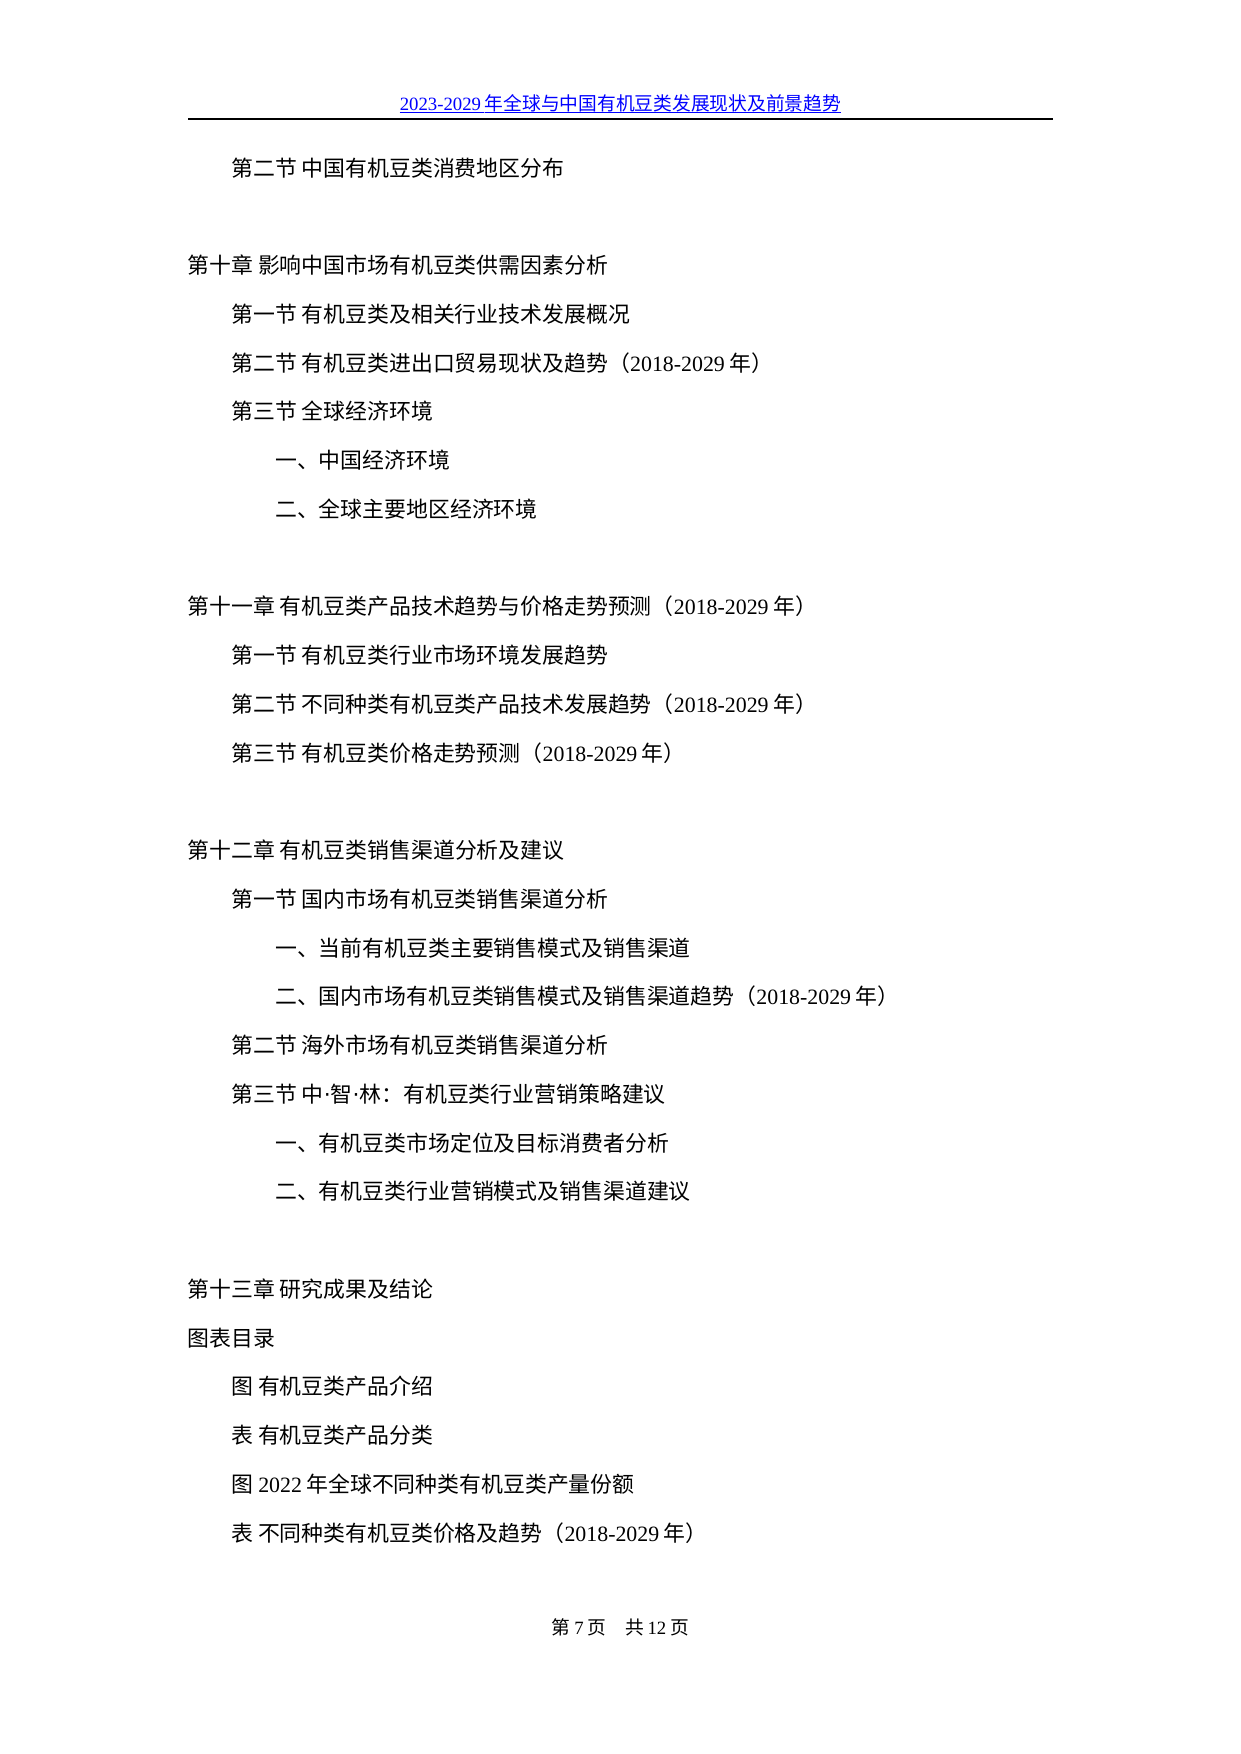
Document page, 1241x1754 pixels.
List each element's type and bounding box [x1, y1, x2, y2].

text [187, 150, 1053, 1548]
